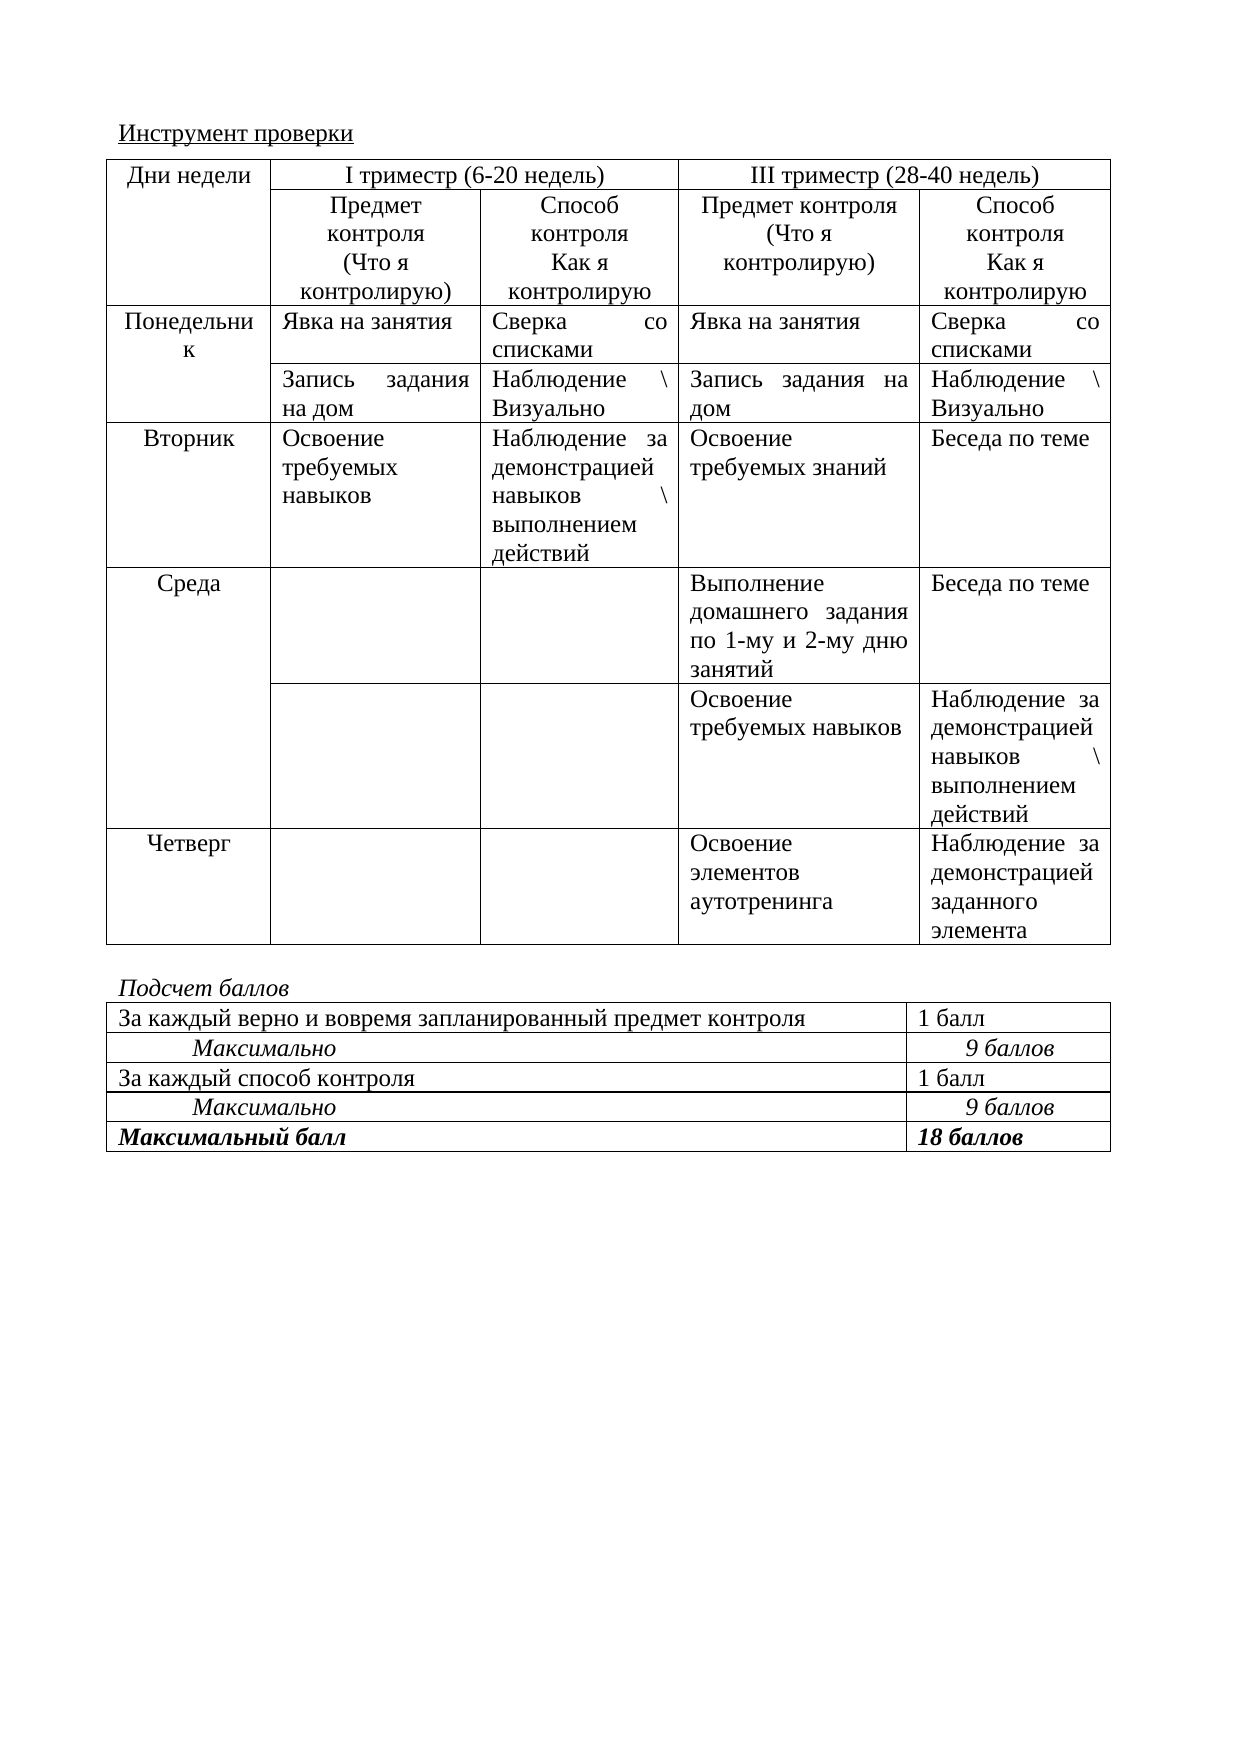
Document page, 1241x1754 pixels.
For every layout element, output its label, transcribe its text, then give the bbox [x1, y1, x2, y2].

table_cell Наблюдение \ Визуально [920, 364, 1110, 422]
table_cell Способ контроля Как я контролирую [920, 190, 1110, 305]
table_header I триместр (6-20 недель) [271, 160, 678, 189]
table_cell Освоение требуемых навыков [271, 423, 480, 567]
table_cell Освоение элементов аутотренинга [679, 829, 919, 943]
table_cell Предмет контроля (Что я контролирую) [679, 190, 919, 305]
table_cell Запись задания на дом [271, 364, 480, 422]
table_cell Беседа по теме [920, 423, 1110, 567]
text Инструмент проверки [118, 118, 1122, 147]
table_cell Сверка со списками [481, 306, 678, 363]
table_cell Беседа по теме [920, 568, 1110, 683]
table_cell 1 балл [907, 1063, 1110, 1091]
table_cell Среда [107, 568, 270, 827]
table_cell За каждый способ контроля [107, 1063, 906, 1091]
table_cell Понедельник [107, 306, 270, 422]
text Подсчет баллов [118, 973, 1122, 1002]
table_cell Сверка со списками [920, 306, 1110, 363]
table_header III триместр (28-40 недель) [679, 160, 1110, 189]
table_cell Наблюдение за демонстрацией навыков \ выполнением действий [920, 684, 1110, 827]
table_cell [481, 829, 678, 943]
table_cell Наблюдение \ Визуально [481, 364, 678, 422]
table_cell Предмет контроля (Что я контролирую) [271, 190, 480, 305]
table_cell Максимальный балл [107, 1122, 906, 1151]
table_cell 9 баллов [907, 1093, 1110, 1121]
table_header Дни недели [107, 160, 270, 305]
table_cell Выполнение домашнего задания по 1-му и 2-му дню занятий [679, 568, 919, 683]
table_cell Наблюдение за демонстрацией заданного элемента [920, 829, 1110, 943]
table_cell Освоение требуемых навыков [679, 684, 919, 827]
table_cell Освоение требуемых знаний [679, 423, 919, 567]
table_cell 18 баллов [907, 1122, 1110, 1151]
table_cell [481, 684, 678, 827]
table_cell Способ контроля Как я контролирую [481, 190, 678, 305]
table_cell [271, 568, 480, 683]
table_cell Четверг [107, 829, 270, 943]
table_cell Запись задания на дом [679, 364, 919, 422]
table_header За каждый верно и вовремя запланированный предмет контроля [107, 1003, 906, 1032]
table_cell Вторник [107, 423, 270, 567]
table_cell [271, 684, 480, 827]
table_cell [481, 568, 678, 683]
table_cell Явка на занятия [271, 306, 480, 363]
table_cell Максимально [107, 1093, 906, 1121]
table_header 1 балл [907, 1003, 1110, 1032]
table_cell Максимально [107, 1033, 906, 1062]
table_cell 9 баллов [907, 1033, 1110, 1062]
table_cell Явка на занятия [679, 306, 919, 363]
table_cell Наблюдение за демонстрацией навыков \ выполнением действий [481, 423, 678, 567]
table_cell [271, 829, 480, 943]
